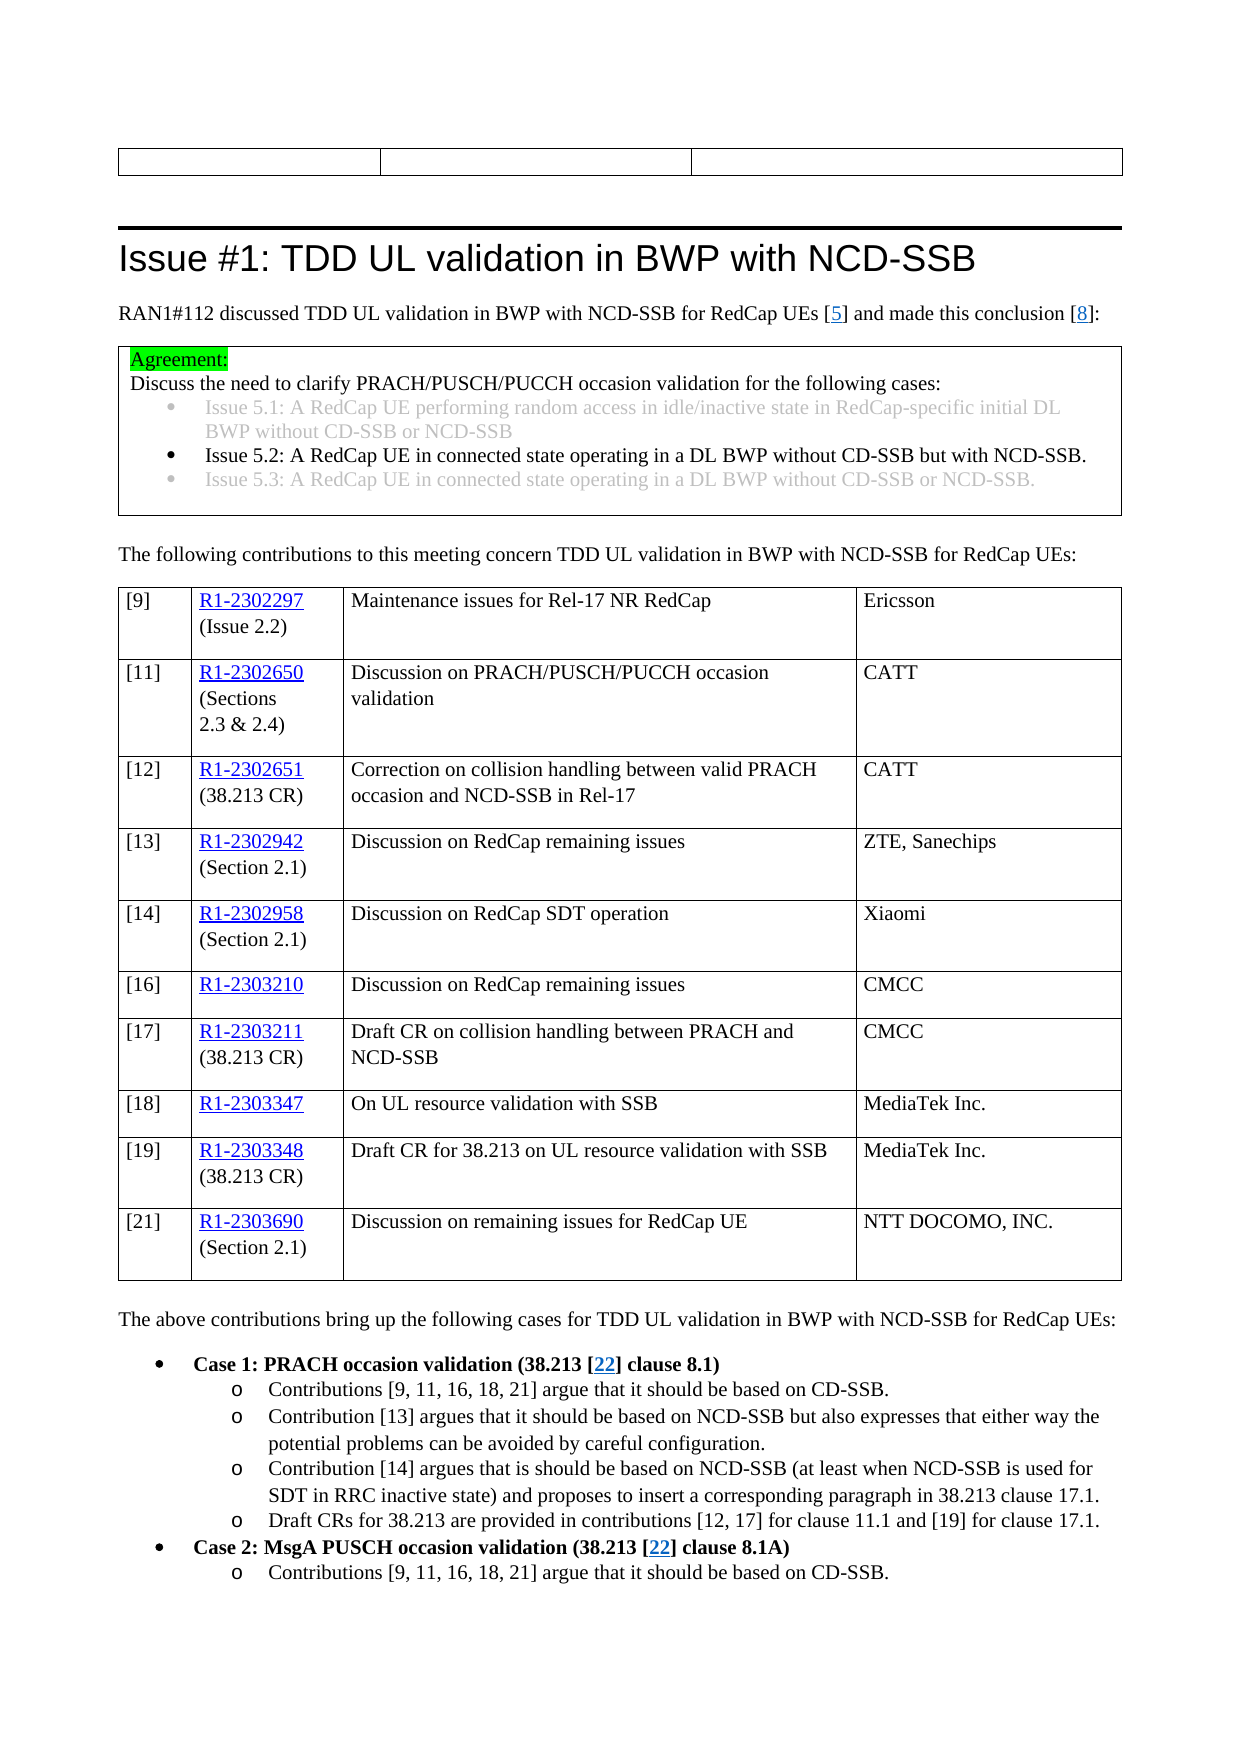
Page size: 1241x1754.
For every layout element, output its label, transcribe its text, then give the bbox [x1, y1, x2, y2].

table_header Maintenance issues for Rel-17 NR RedCap [344, 588, 856, 659]
table_cell [381, 149, 691, 174]
text RAN1#112 discussed TDD UL validation in BWP with NCD-SSB for RedCap UEs [5] and made this conclusion [8]: [118, 301, 1122, 325]
list Contribution [14] argues that is should be based on NCD-SSB (at least when NCD-SSB is used for SDT in RRC inactive state) and proposes to insert a corresponding paragraph in 38.213 clause 17.1. [231, 1456, 1122, 1507]
table_cell Discussion on PRACH/PUSCH/PUCCH occasion validation [344, 660, 856, 756]
table_cell R1-2302650 (Sections 2.3 & 2.4) [192, 660, 343, 756]
table_cell [21] [119, 1209, 191, 1280]
table_cell [13] [119, 829, 191, 899]
table_cell Discussion on RedCap SDT operation [344, 901, 856, 971]
table_cell [119, 149, 380, 174]
table_cell R1-2303210 [192, 972, 343, 1018]
table_header Agreement: Discuss the need to clarify PRACH/PUSCH/PUCCH occasion validation for the following cases: Issue 5.1: A RedCap UE performing random access in idle/inactive state in RedCap-specific initial DL BWP without CD-SSB or NCD-SSB Issue 5.2: A RedCap UE in connected state operating in a DL BWP without CD-SSB but with NCD-SSB. Issue 5.3: A RedCap UE in connected state operating in a DL BWP without CD-SSB or NCD-SSB. [119, 347, 1121, 515]
table_cell Discussion on RedCap remaining issues [344, 829, 856, 899]
table_header Ericsson [857, 588, 1121, 659]
table_cell [19] [119, 1138, 191, 1208]
table_cell Draft CR on collision handling between PRACH and NCD-SSB [344, 1019, 856, 1090]
table_cell Xiaomi [857, 901, 1121, 971]
table_cell MediaTek Inc. [857, 1091, 1121, 1137]
table_cell [16] [119, 972, 191, 1018]
list Contributions [9, 11, 16, 18, 21] argue that it should be based on CD-SSB. [231, 1560, 1122, 1586]
table_cell Correction on collision handling between valid PRACH occasion and NCD-SSB in Rel-17 [344, 757, 856, 828]
table_cell [12] [119, 757, 191, 828]
table_cell CMCC [857, 1019, 1121, 1090]
table_cell [17] [119, 1019, 191, 1090]
table_cell CATT [857, 660, 1121, 756]
table_cell R1-2303690 (Section 2.1) [192, 1209, 343, 1280]
table_cell R1-2302651 (38.213 CR) [192, 757, 343, 828]
table_cell R1-2303211 (38.213 CR) [192, 1019, 343, 1090]
table_cell ZTE, Sanechips [857, 829, 1121, 899]
table_cell Discussion on RedCap remaining issues [344, 972, 856, 1018]
table_cell [11] [119, 660, 191, 756]
list Case 2: MsgA PUSCH occasion validation (38.213 [22] clause 8.1A) [156, 1535, 1122, 1559]
table_cell NTT DOCOMO, INC. [857, 1209, 1121, 1280]
table_cell CATT [857, 757, 1121, 828]
table_cell [692, 149, 1122, 174]
table_cell R1-2302942 (Section 2.1) [192, 829, 343, 899]
table_cell R1-2303347 [192, 1091, 343, 1137]
table_header [9] [119, 588, 191, 659]
table_cell [18] [119, 1091, 191, 1137]
list Draft CRs for 38.213 are provided in contributions [12, 17] for clause 11.1 and [19] for clause 17.1. [231, 1508, 1122, 1534]
text The following contributions to this meeting concern TDD UL validation in BWP with NCD-SSB for RedCap UEs: [118, 516, 1122, 566]
table_cell On UL resource validation with SSB [344, 1091, 856, 1137]
table_cell [14] [119, 901, 191, 971]
table_cell MediaTek Inc. [857, 1138, 1121, 1208]
table_cell CMCC [857, 972, 1121, 1018]
table_cell Draft CR for 38.213 on UL resource validation with SSB [344, 1138, 856, 1208]
table_header R1-2302297 (Issue 2.2) [192, 588, 343, 659]
table_cell Discussion on remaining issues for RedCap UE [344, 1209, 856, 1280]
list Contributions [9, 11, 16, 18, 21] argue that it should be based on CD-SSB. [231, 1377, 1122, 1403]
text The above contributions bring up the following cases for TDD UL validation in BWP with NCD-SSB for RedCap UEs: [118, 1281, 1122, 1331]
table_cell R1-2303348 (38.213 CR) [192, 1138, 343, 1208]
subtitle Issue #1: TDD UL validation in BWP with NCD-SSB [118, 230, 1122, 279]
table_cell R1-2302958 (Section 2.1) [192, 901, 343, 971]
list Case 1: PRACH occasion validation (38.213 [22] clause 8.1) [156, 1352, 1122, 1376]
